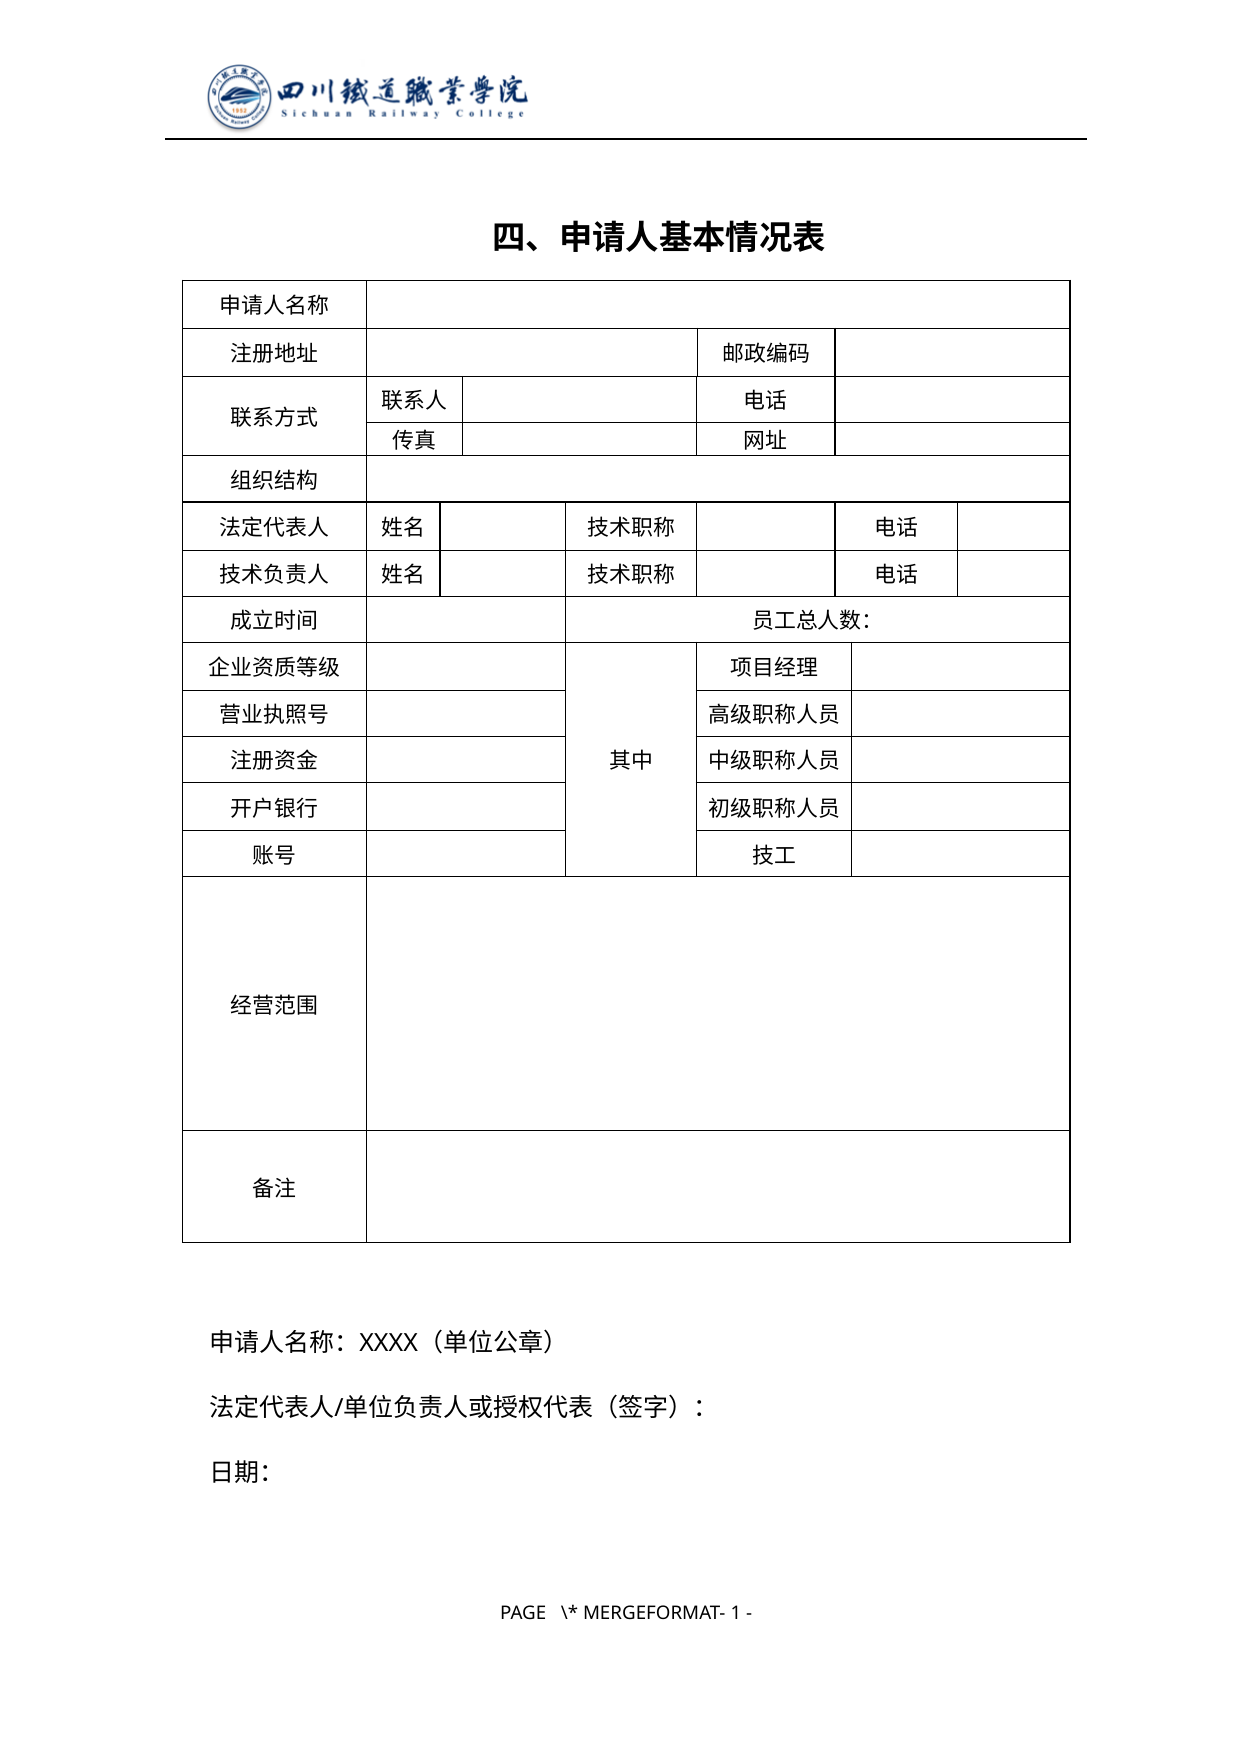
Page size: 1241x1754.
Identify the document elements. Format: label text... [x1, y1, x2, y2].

table_cell 邮政编码 [698, 329, 834, 376]
table_cell 网址 [697, 423, 834, 455]
table_cell 组织结构 [183, 456, 366, 501]
table_cell 电话 [836, 551, 957, 596]
table_cell [367, 456, 1069, 501]
table_cell [958, 503, 1069, 549]
table_cell [367, 1131, 1069, 1242]
table_cell [367, 783, 565, 830]
table_cell 传真 [367, 423, 462, 455]
table_cell 高级职称人员 [697, 691, 851, 736]
table_header 申请人名称 [183, 281, 366, 328]
table_cell 员工总人数： [566, 597, 1069, 642]
table_cell 技术职称 [566, 503, 696, 549]
table_cell [852, 737, 1069, 782]
table_cell [852, 783, 1069, 830]
table_cell [367, 643, 565, 690]
text 日期： [165, 1438, 1087, 1503]
table_cell 技工 [697, 831, 851, 876]
table_cell 技术职称 [566, 551, 696, 596]
table_cell 注册地址 [183, 329, 366, 376]
table_cell [367, 877, 1069, 1130]
table_cell [958, 551, 1069, 596]
table_cell 法定代表人 [183, 503, 366, 549]
table_cell [463, 423, 696, 455]
table_cell [836, 329, 1069, 376]
table_cell [836, 423, 1069, 455]
text 法定代表人/单位负责人或授权代表（签字）： [165, 1373, 1087, 1438]
table_cell 初级职称人员 [697, 783, 851, 830]
table_cell [697, 551, 834, 596]
table_cell 开户银行 [183, 783, 366, 830]
table_cell [463, 377, 696, 422]
table_cell 电话 [697, 377, 834, 422]
picture [202, 59, 534, 136]
table_cell 成立时间 [183, 597, 366, 642]
table_cell 联系人 [367, 377, 462, 422]
table_cell [836, 377, 1069, 422]
table_cell [852, 691, 1069, 736]
table_cell 项目经理 [697, 643, 851, 690]
table_cell [852, 643, 1069, 690]
table_cell [697, 503, 834, 549]
table_cell 联系方式 [183, 377, 366, 455]
table_cell [367, 691, 565, 736]
table_cell [852, 831, 1069, 876]
table_cell [367, 329, 697, 376]
table_cell [367, 597, 565, 642]
text 申请人名称：XXXX（单位公章） [165, 1308, 1087, 1373]
table_cell 经营范围 [183, 877, 366, 1130]
table_cell 企业资质等级 [183, 643, 366, 690]
table_cell [367, 737, 565, 782]
table_header [367, 281, 1069, 328]
table_cell 其中 [566, 643, 696, 876]
table_cell 姓名 [367, 503, 439, 549]
table_cell [367, 831, 565, 876]
table_cell 姓名 [367, 551, 439, 596]
table_cell [441, 503, 565, 549]
table_cell 技术负责人 [183, 551, 366, 596]
table_cell [441, 551, 565, 596]
table_cell 注册资金 [183, 737, 366, 782]
table_cell 备注 [183, 1131, 366, 1242]
table_cell 账号 [183, 831, 366, 876]
table_cell 中级职称人员 [697, 737, 851, 782]
table_cell 营业执照号 [183, 691, 366, 736]
subtitle 四、申请人基本情况表 [165, 202, 1087, 267]
table_cell 电话 [836, 503, 957, 549]
